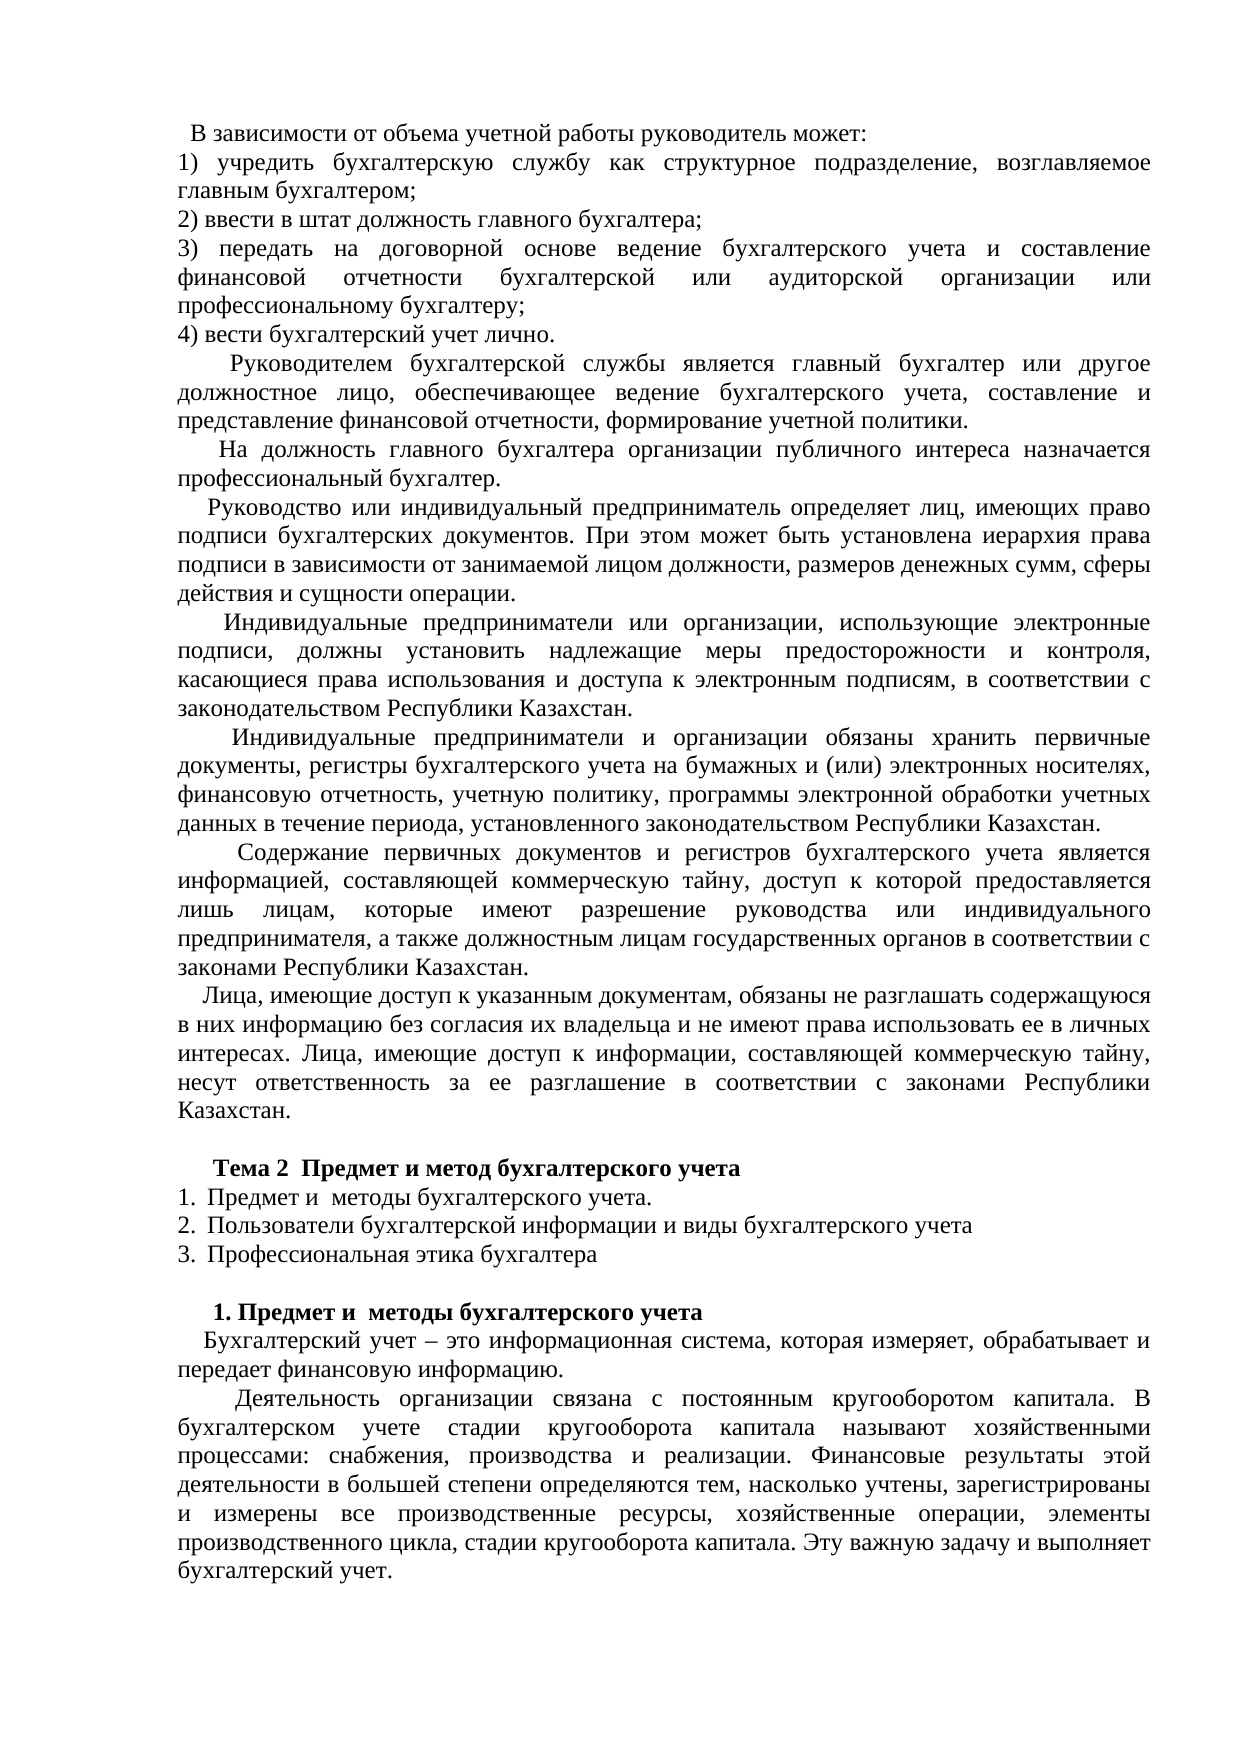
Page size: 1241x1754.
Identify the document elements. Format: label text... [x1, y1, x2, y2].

text Бухгалтерский учет – это информационная система, которая измеряет, обрабатывает и передает финансовую информацию. [177, 1326, 1152, 1383]
list Профессиональная этика бухгалтера [177, 1239, 1152, 1268]
text Содержание первичных документов и регистров бухгалтерского учета является информацией, составляющей коммерческую тайну, доступ к которой предоставляется лишь лицам, которые имеют разрешение руководства или индивидуального предпринимателя, а также должностным лицам государственных органов в соответствии с законами Республики Казахстан. [177, 837, 1152, 981]
text Лица, имеющие доступ к указанным документам, обязаны не разглашать содержащуюся в них информацию без согласия их владельца и не имеют права использовать ее в личных интересах. Лица, имеющие доступ к информации, составляющей коммерческую тайну, несут ответственность за ее разглашение в соответствии с законами Республики Казахстан. [177, 981, 1152, 1124]
text 2) ввести в штат должность главного бухгалтера; [177, 204, 1152, 233]
list Предмет и методы бухгалтерского учета. [177, 1182, 1152, 1211]
text 1. Предмет и методы бухгалтерского учета [177, 1297, 1152, 1326]
text 3) передать на договорной основе ведение бухгалтерского учета и составление финансовой отчетности бухгалтерской или аудиторской организации или профессиональному бухгалтеру; [177, 233, 1152, 319]
text На должность главного бухгалтера организации публичного интереса назначается профессиональный бухгалтер. [177, 434, 1152, 492]
text Индивидуальные предприниматели или организации, использующие электронные подписи, должны установить надлежащие меры предосторожности и контроля, касающиеся права использования и доступа к электронным подписям, в соответствии с законодательством Республики Казахстан. [177, 607, 1152, 722]
list Пользователи бухгалтерской информации и виды бухгалтерского учета [177, 1211, 1152, 1239]
text Индивидуальные предприниматели и организации обязаны хранить первичные документы, регистры бухгалтерского учета на бумажных и (или) электронных носителях, финансовую отчетность, учетную политику, программы электронной обработки учетных данных в течение периода, установленного законодательством Республики Казахстан. [177, 722, 1152, 837]
text Деятельность организации связана с постоянным кругооборотом капитала. В бухгалтерском учете стадии кругооборота капитала называют хозяйственными процессами: снабжения, производства и реализации. Финансовые результаты этой деятельности в большей степени определяются тем, насколько учтены, зарегистрированы и измерены все производственные ресурсы, хозяйственные операции, элементы производственного цикла, стадии кругооборота капитала. Эту важную задачу и выполняет бухгалтерский учет. [177, 1383, 1152, 1584]
text Руководителем бухгалтерской службы является главный бухгалтер или другое должностное лицо, обеспечивающее ведение бухгалтерского учета, составление и представление финансовой отчетности, формирование учетной политики. [177, 348, 1152, 434]
text 1) учредить бухгалтерскую службу как структурное подразделение, возглавляемое главным бухгалтером; [177, 147, 1152, 204]
text В зависимости от объема учетной работы руководитель может: [177, 118, 1152, 147]
text 4) вести бухгалтерский учет лично. [177, 319, 1152, 348]
text Руководство или индивидуальный предприниматель определяет лиц, имеющих право подписи бухгалтерских документов. При этом может быть установлена иерархия права подписи в зависимости от занимаемой лицом должности, размеров денежных сумм, сферы действия и сущности операции. [177, 492, 1152, 607]
text Тема 2 Предмет и метод бухгалтерского учета [177, 1153, 1152, 1182]
